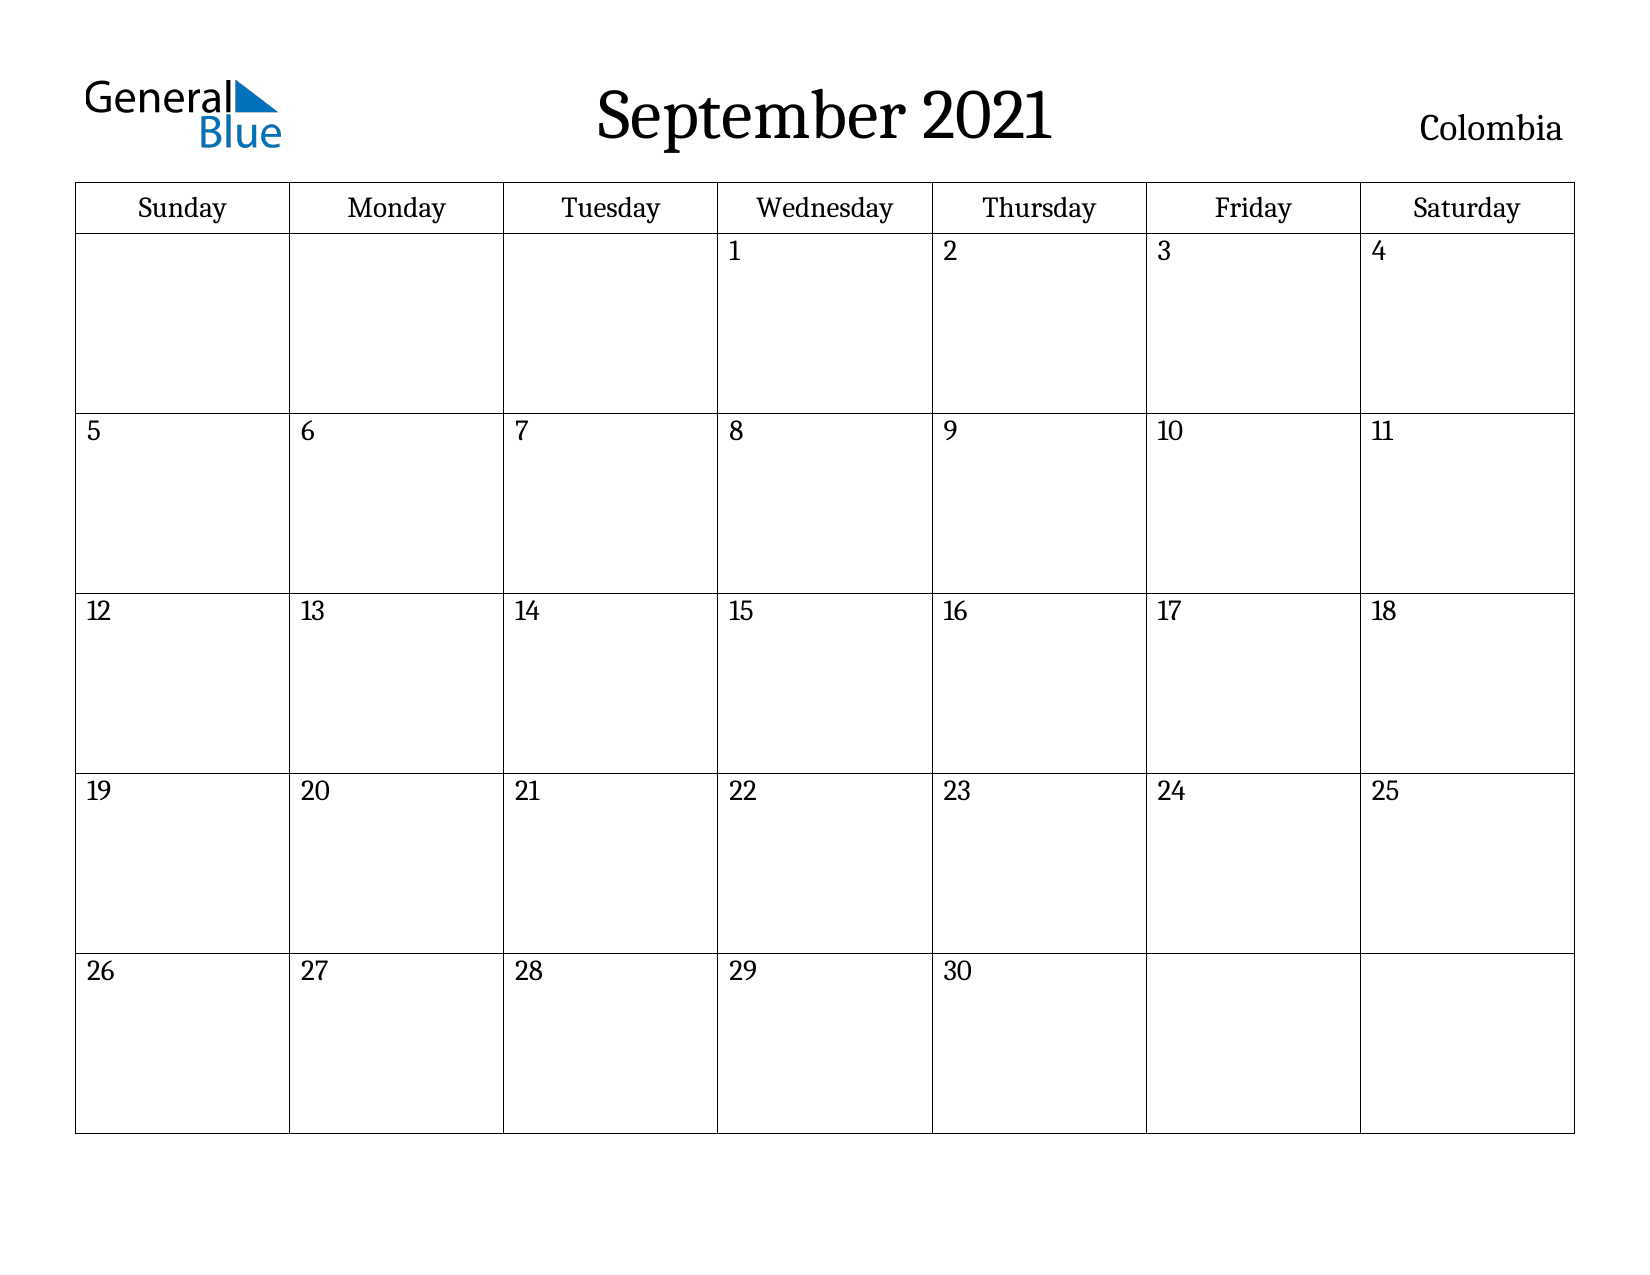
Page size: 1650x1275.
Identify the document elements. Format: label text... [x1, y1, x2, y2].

table_cell [76, 267, 289, 413]
table_cell 10 [1147, 414, 1360, 447]
table_cell 15 [718, 594, 932, 627]
table_cell [504, 988, 717, 1133]
table_cell 2 [933, 234, 1146, 267]
table_cell 5 [76, 414, 289, 447]
table_cell 26 [76, 954, 289, 987]
table_cell 19 [76, 774, 289, 807]
table_cell [504, 448, 717, 593]
table_cell [504, 234, 717, 267]
table_header Colombia [1146, 75, 1574, 182]
table_cell 18 [1361, 594, 1574, 627]
table_cell [1361, 954, 1574, 987]
table_cell [1147, 988, 1360, 1133]
table_header [76, 75, 503, 182]
table_cell 20 [290, 774, 503, 807]
table_cell [76, 234, 289, 267]
table_cell 12 [76, 594, 289, 627]
table_cell 30 [933, 954, 1146, 987]
table_cell 17 [1147, 594, 1360, 627]
table_cell 13 [290, 594, 503, 627]
table_cell 4 [1361, 234, 1574, 267]
table_cell [76, 988, 289, 1133]
table_header September 2021 [504, 75, 1146, 182]
picture [86, 80, 281, 148]
table_cell [290, 808, 503, 953]
table_cell [1361, 988, 1574, 1133]
table_cell 27 [290, 954, 503, 987]
table_cell [933, 448, 1146, 593]
table_cell [1147, 267, 1360, 413]
table_cell [933, 808, 1146, 953]
table_cell [718, 448, 932, 593]
table_cell [933, 267, 1146, 413]
table_cell [933, 627, 1146, 773]
table_cell [76, 627, 289, 773]
table_cell 14 [504, 594, 717, 627]
table_cell [1361, 627, 1574, 773]
table_cell 23 [933, 774, 1146, 807]
table_cell Monday [290, 183, 503, 233]
table_cell [76, 448, 289, 593]
table_cell [933, 988, 1146, 1133]
table_cell [718, 267, 932, 413]
table_cell [1147, 954, 1360, 987]
table_cell 6 [290, 414, 503, 447]
table_cell [1361, 267, 1574, 413]
table_cell [76, 808, 289, 953]
table_cell Saturday [1361, 183, 1574, 233]
table_cell Wednesday [718, 183, 932, 233]
table_cell [504, 267, 717, 413]
table_cell 7 [504, 414, 717, 447]
table_cell [290, 267, 503, 413]
table_cell [290, 627, 503, 773]
table_cell 9 [933, 414, 1146, 447]
table_cell 3 [1147, 234, 1360, 267]
table_cell [504, 627, 717, 773]
table_cell [1147, 627, 1360, 773]
table_cell [718, 627, 932, 773]
table_cell Friday [1147, 183, 1360, 233]
table_cell [290, 234, 503, 267]
table_cell [1361, 448, 1574, 593]
table_cell 28 [504, 954, 717, 987]
table_cell 21 [504, 774, 717, 807]
table_cell 11 [1361, 414, 1574, 447]
table_cell [1147, 448, 1360, 593]
table_cell Sunday [76, 183, 289, 233]
table_cell 1 [718, 234, 932, 267]
table_cell 22 [718, 774, 932, 807]
table_cell [290, 988, 503, 1133]
table_cell Tuesday [504, 183, 717, 233]
table_cell [718, 988, 932, 1133]
table_cell [718, 808, 932, 953]
table_cell 29 [718, 954, 932, 987]
table_cell [504, 808, 717, 953]
table_cell 8 [718, 414, 932, 447]
table_cell 25 [1361, 774, 1574, 807]
table_cell 16 [933, 594, 1146, 627]
table_cell 24 [1147, 774, 1360, 807]
table_cell Thursday [933, 183, 1146, 233]
table_cell [1361, 808, 1574, 953]
table_cell [290, 448, 503, 593]
table_cell [1147, 808, 1360, 953]
